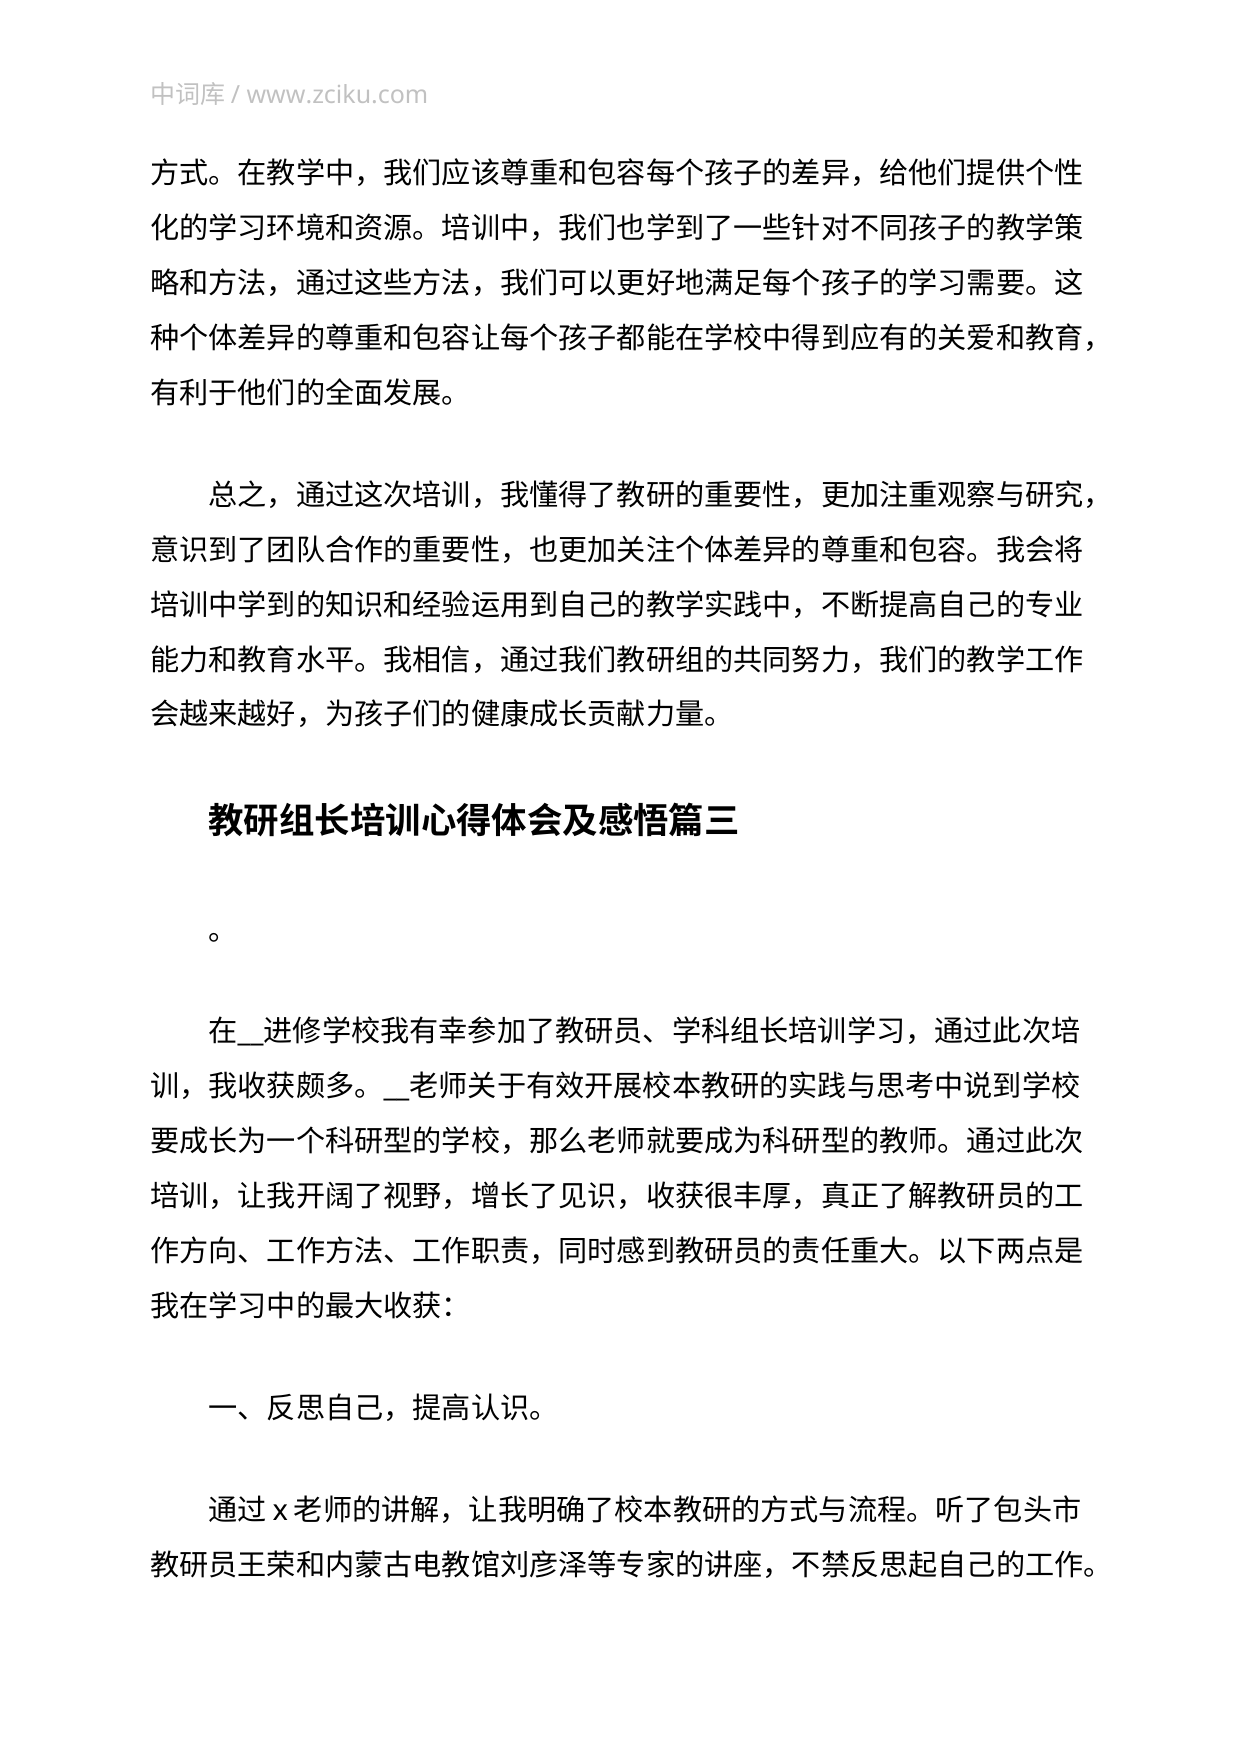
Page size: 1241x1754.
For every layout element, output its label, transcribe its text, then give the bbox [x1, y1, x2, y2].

text 一、反思自己，提高认识。 [150, 1384, 1090, 1427]
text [150, 150, 1090, 412]
text 总之，通过这次培训，我懂得了教研的重要性，更加注重观察与研究，意识到了团队合作的重要性，也更加关注个体差异的尊重和包容。我会将培训中学到的知识和经验运用到自己的教学实践中，不断提高自己的专业能力和教育水平。我相信，通过我们教研组的共同努力，我们的教学工作会越来越好，为孩子们的健康成长贡献力量。 [150, 471, 1090, 733]
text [150, 1486, 1090, 1583]
text 。 [150, 906, 1090, 948]
text 在__进修学校我有幸参加了教研员、学科组长培训学习，通过此次培训，我收获颇多。__老师关于有效开展校本教研的实践与思考中说到学校要成长为一个科研型的学校，那么老师就要成为科研型的教师。通过此次培训，让我开阔了视野，增长了见识，收获很丰厚，真正了解教研员的工作方向、工作方法、工作职责，同时感到教研员的责任重大。以下两点是我在学习中的最大收获： [150, 1008, 1090, 1325]
text 教研组长培训心得体会及感悟篇三 [150, 793, 1090, 844]
